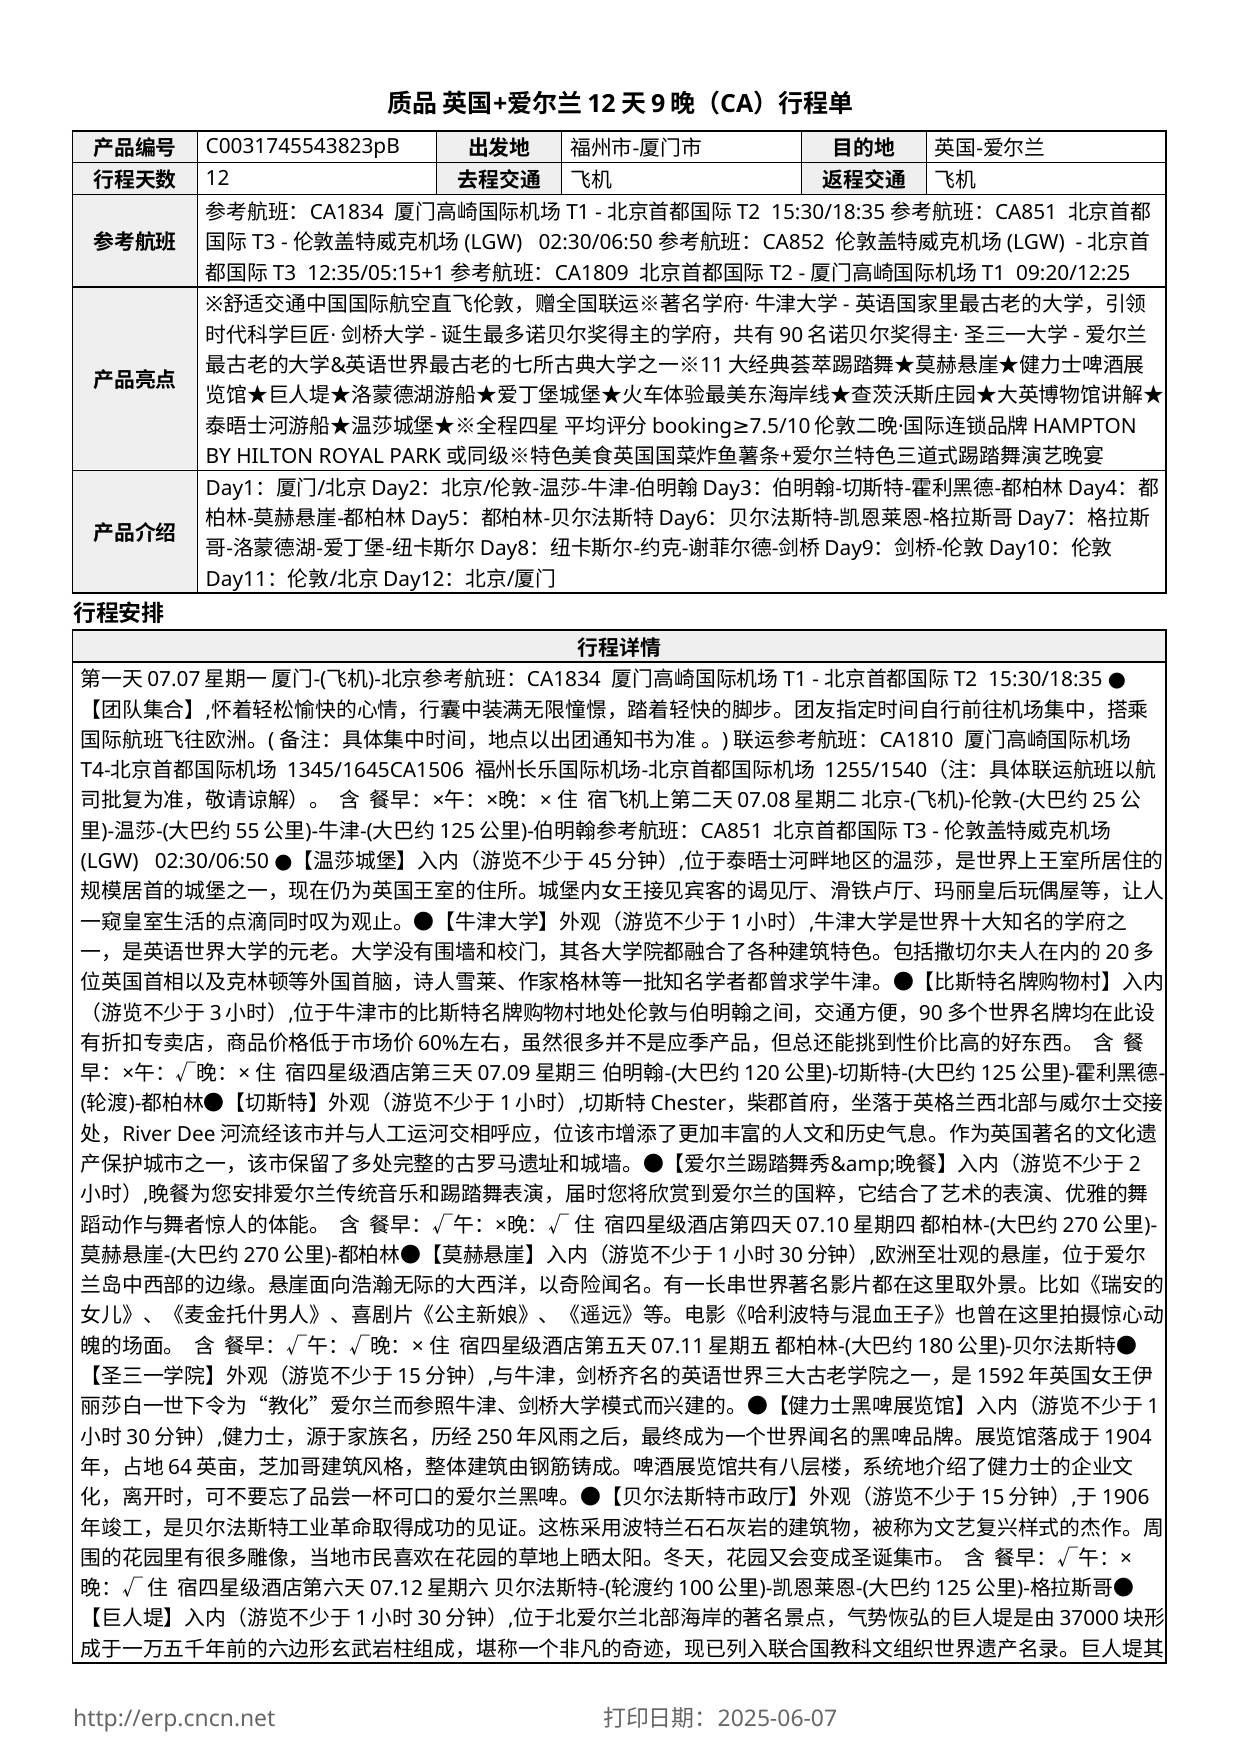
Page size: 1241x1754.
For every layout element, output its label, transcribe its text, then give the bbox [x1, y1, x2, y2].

table_cell Day1：厦门/北京 [198, 471, 1165, 592]
table_cell 去程交通 [437, 163, 561, 194]
text 行程安排 [73, 595, 1167, 628]
table_cell 12 [198, 163, 436, 194]
table_cell 行程天数 [73, 163, 197, 194]
table_cell 飞机 [927, 163, 1165, 194]
table_cell 参考航班 [73, 195, 197, 286]
table_header 产品编号 [73, 132, 197, 162]
text 质品 英国+爱尔兰12天9晚（CA）行程单 [73, 83, 1167, 119]
table_cell 产品亮点 [73, 288, 197, 469]
table_header 行程详情 [73, 631, 1165, 661]
table_cell 第一天 [73, 663, 1165, 1662]
table_cell 参考航班： [198, 195, 1165, 286]
table_header C0031745543823pB [198, 132, 436, 162]
table_cell 返程交通 [802, 163, 926, 194]
table_header 英国-爱尔兰 [927, 132, 1165, 162]
table_cell 产品介绍 [73, 471, 197, 592]
table_cell 飞机 [562, 163, 801, 194]
table_header 目的地 [802, 132, 926, 162]
table_header 福州市-厦门市 [562, 132, 801, 162]
table_header 出发地 [437, 132, 561, 162]
table_cell ※舒适交通 [198, 288, 1165, 469]
